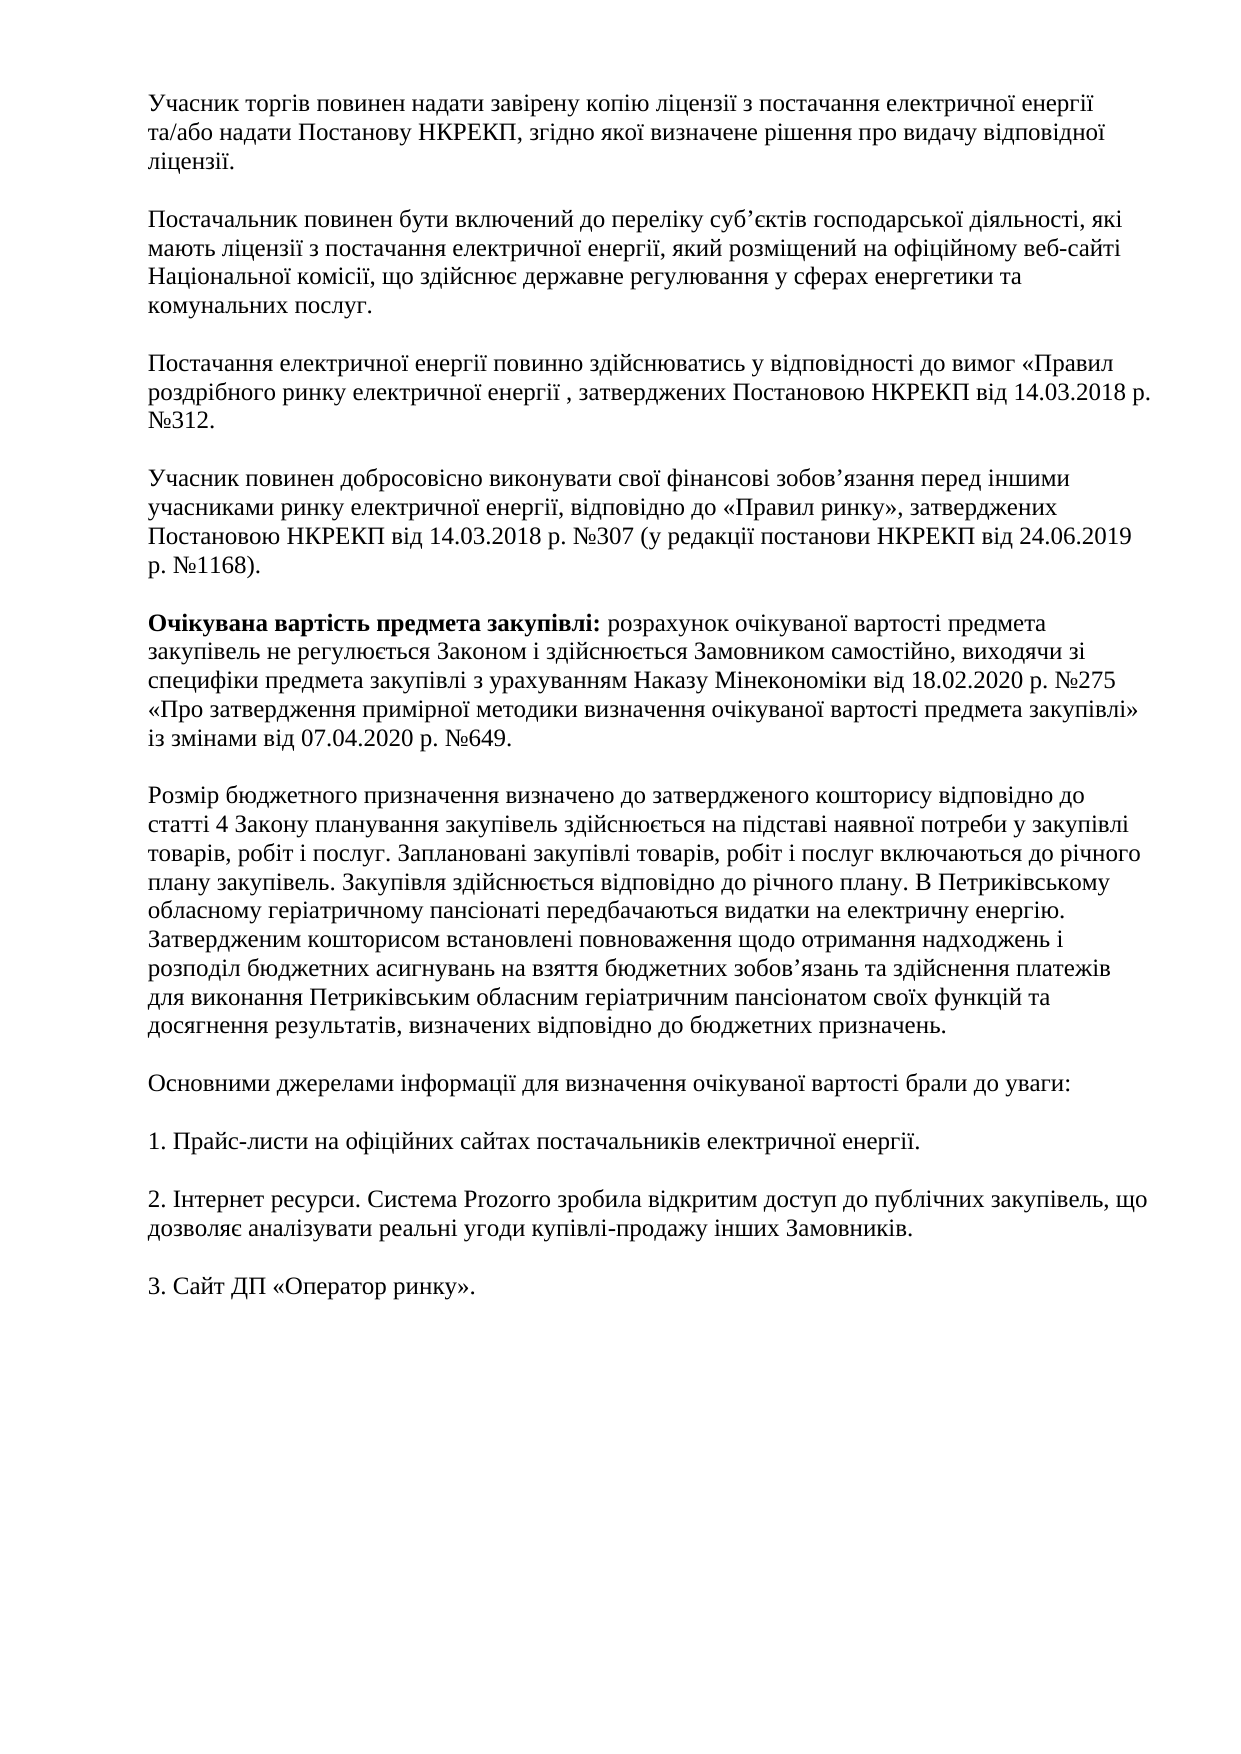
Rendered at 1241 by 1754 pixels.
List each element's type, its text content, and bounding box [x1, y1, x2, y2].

text Постачальник повинен бути включений до переліку суб’єктів господарської діяльності, які мають ліцензії з постачання електричної енергії, який розміщений на офіційному веб-сайті Національної комісії, що здійснює державне регулювання у сферах енергетики та комунальних послуг. [148, 204, 1152, 319]
text Учасник торгів повинен надати завірену копію ліцензії з постачання електричної енергії та/або надати Постанову НКРЕКП, згідно якої визначене рішення про видачу відповідної ліцензії. [148, 88, 1152, 175]
text 1. Прайс-листи на офіційних сайтах постачальників електричної енергії. [148, 1126, 1152, 1155]
text 2. Інтернет ресурси. Система Prozorro зробила відкритим доступ до публічних закупівель, що дозволяє аналізувати реальні угоди купівлі-продажу інших Замовників. [148, 1184, 1152, 1242]
text Постачання електричної енергії повинно здійснюватись у відповідності до вимог «Правил роздрібного ринку електричної енергії , затверджених Постановою НКРЕКП від 14.03.2018 р. №312. [148, 348, 1152, 434]
text Основними джерелами інформації для визначення очікуваної вартості брали до уваги: [148, 1068, 1152, 1097]
text Учасник повинен добросовісно виконувати свої фінансові зобов’язання перед іншими учасниками ринку електричної енергії, відповідно до «Правил ринку», затверджених Постановою НКРЕКП від 14.03.2018 р. №307 (у редакції постанови НКРЕКП від 24.06.2019 р. №1168). [148, 463, 1152, 578]
text 3. Сайт ДП «Оператор ринку». [148, 1271, 1152, 1300]
text Очікувана вартість предмета закупівлі: розрахунок очікуваної вартості предмета закупівель не регулюється Законом і здійснюється Замовником самостійно, виходячи зі специфіки предмета закупівлі з урахуванням Наказу Мінекономіки від 18.02.2020 р. №275 «Про затвердження примірної методики визначення очікуваної вартості предмета закупівлі» із змінами від 07.04.2020 р. №649. [148, 608, 1152, 751]
text Розмір бюджетного призначення визначено до затвердженого кошторису відповідно до статті 4 Закону планування закупівель здійснюється на підставі наявної потреби у закупівлі товарів, робіт і послуг. Заплановані закупівлі товарів, робіт і послуг включаються до річного плану закупівель. Закупівля здійснюється відповідно до річного плану. В Петриківському обласному геріатричному пансіонаті передбачаються видатки на електричну енергію. Затвердженим кошторисом встановлені повноваження щодо отримання надходжень і розподіл бюджетних асигнувань на взяття бюджетних зобов’язань та здійснення платежів для виконання Петриківським обласним геріатричним пансіонатом своїх функцій та досягнення результатів, визначених відповідно до бюджетних призначень. [148, 781, 1152, 1039]
